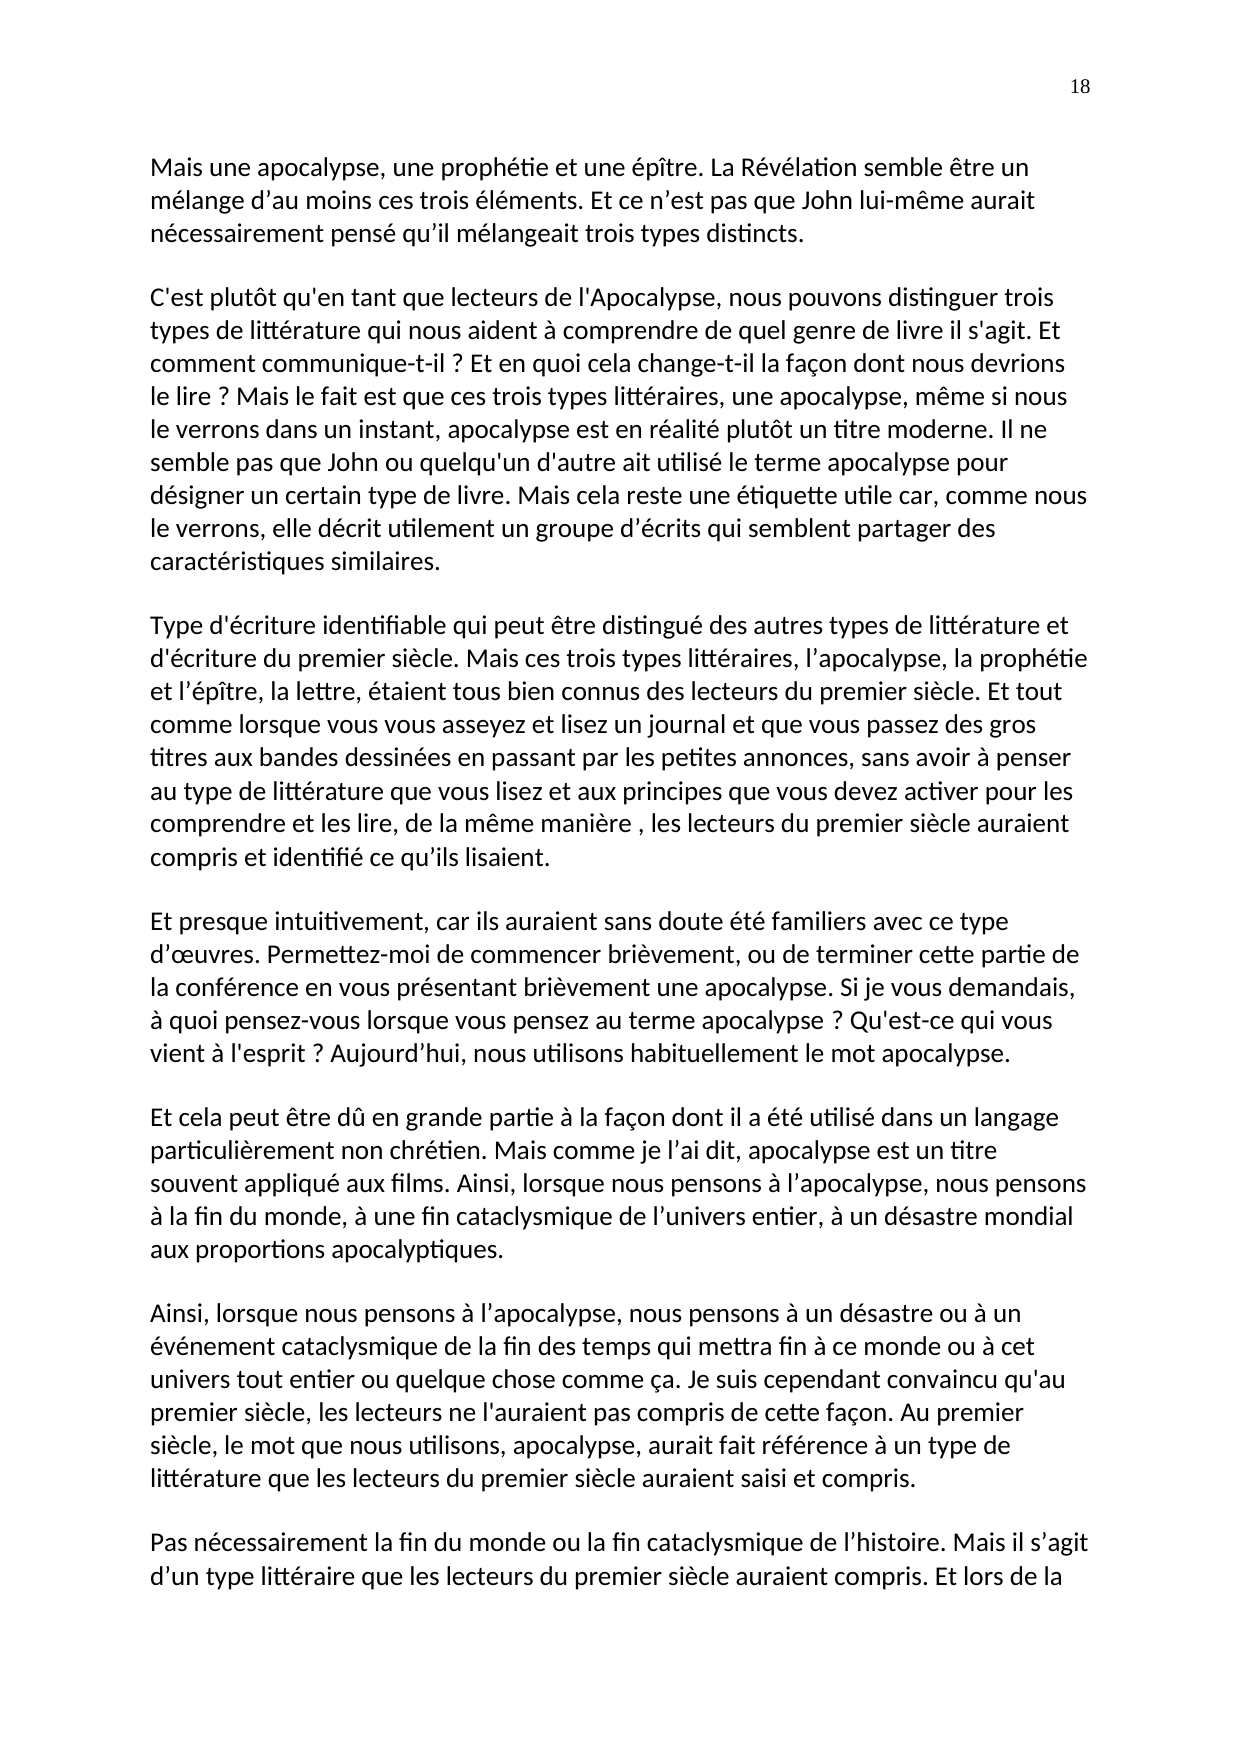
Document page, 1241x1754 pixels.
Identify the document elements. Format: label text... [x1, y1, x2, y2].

text Mais une apocalypse, une prophétie et une épître. La Révélation semble être un mélange d’au moins ces trois éléments. Et ce n’est pas que John lui-même aurait nécessairement pensé qu’il mélangeait trois types distincts. [150, 150, 1090, 249]
text Et presque intuitivement, car ils auraient sans doute été familiers avec ce type d’œuvres. Permettez-moi de commencer brièvement, ou de terminer cette partie de la conférence en vous présentant brièvement une apocalypse. Si je vous demandais, à quoi pensez-vous lorsque vous pensez au terme apocalypse ? Qu'est-ce qui vous vient à l'esprit ? Aujourd’hui, nous utilisons habituellement le mot apocalypse. [150, 904, 1090, 1069]
text Ainsi, lorsque nous pensons à l’apocalypse, nous pensons à un désastre ou à un événement cataclysmique de la fin des temps qui mettra fin à ce monde ou à cet univers tout entier ou quelque chose comme ça. Je suis cependant convaincu qu'au premier siècle, les lecteurs ne l'auraient pas compris de cette façon. Au premier siècle, le mot que nous utilisons, apocalypse, aurait fait référence à un type de littérature que les lecteurs du premier siècle auraient saisi et compris. [150, 1296, 1090, 1494]
text C'est plutôt qu'en tant que lecteurs de l'Apocalypse, nous pouvons distinguer trois types de littérature qui nous aident à comprendre de quel genre de livre il s'agit. Et comment communique-t-il ? Et en quoi cela change-t-il la façon dont nous devrions le lire ? Mais le fait est que ces trois types littéraires, une apocalypse, même si nous le verrons dans un instant, apocalypse est en réalité plutôt un titre moderne. Il ne semble pas que John ou quelqu'un d'autre ait utilisé le terme apocalypse pour désigner un certain type de livre. Mais cela reste une étiquette utile car, comme nous le verrons, elle décrit utilement un groupe d’écrits qui semblent partager des caractéristiques similaires. [150, 280, 1090, 577]
text Type d'écriture identifiable qui peut être distingué des autres types de littérature et d'écriture du premier siècle. Mais ces trois types littéraires, l’apocalypse, la prophétie et l’épître, la lettre, étaient tous bien connus des lecteurs du premier siècle. Et tout comme lorsque vous vous asseyez et lisez un journal et que vous passez des gros titres aux bandes dessinées en passant par les petites annonces, sans avoir à penser au type de littérature que vous lisez et aux principes que vous devez activer pour les comprendre et les lire, de la même manière , les lecteurs du premier siècle auraient compris et identifié ce qu’ils lisaient. [150, 608, 1090, 873]
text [150, 1526, 1090, 1592]
text Et cela peut être dû en grande partie à la façon dont il a été utilisé dans un langage particulièrement non chrétien. Mais comme je l’ai dit, apocalypse est un titre souvent appliqué aux films. Ainsi, lorsque nous pensons à l’apocalypse, nous pensons à la fin du monde, à une fin cataclysmique de l’univers entier, à un désastre mondial aux proportions apocalyptiques. [150, 1100, 1090, 1265]
